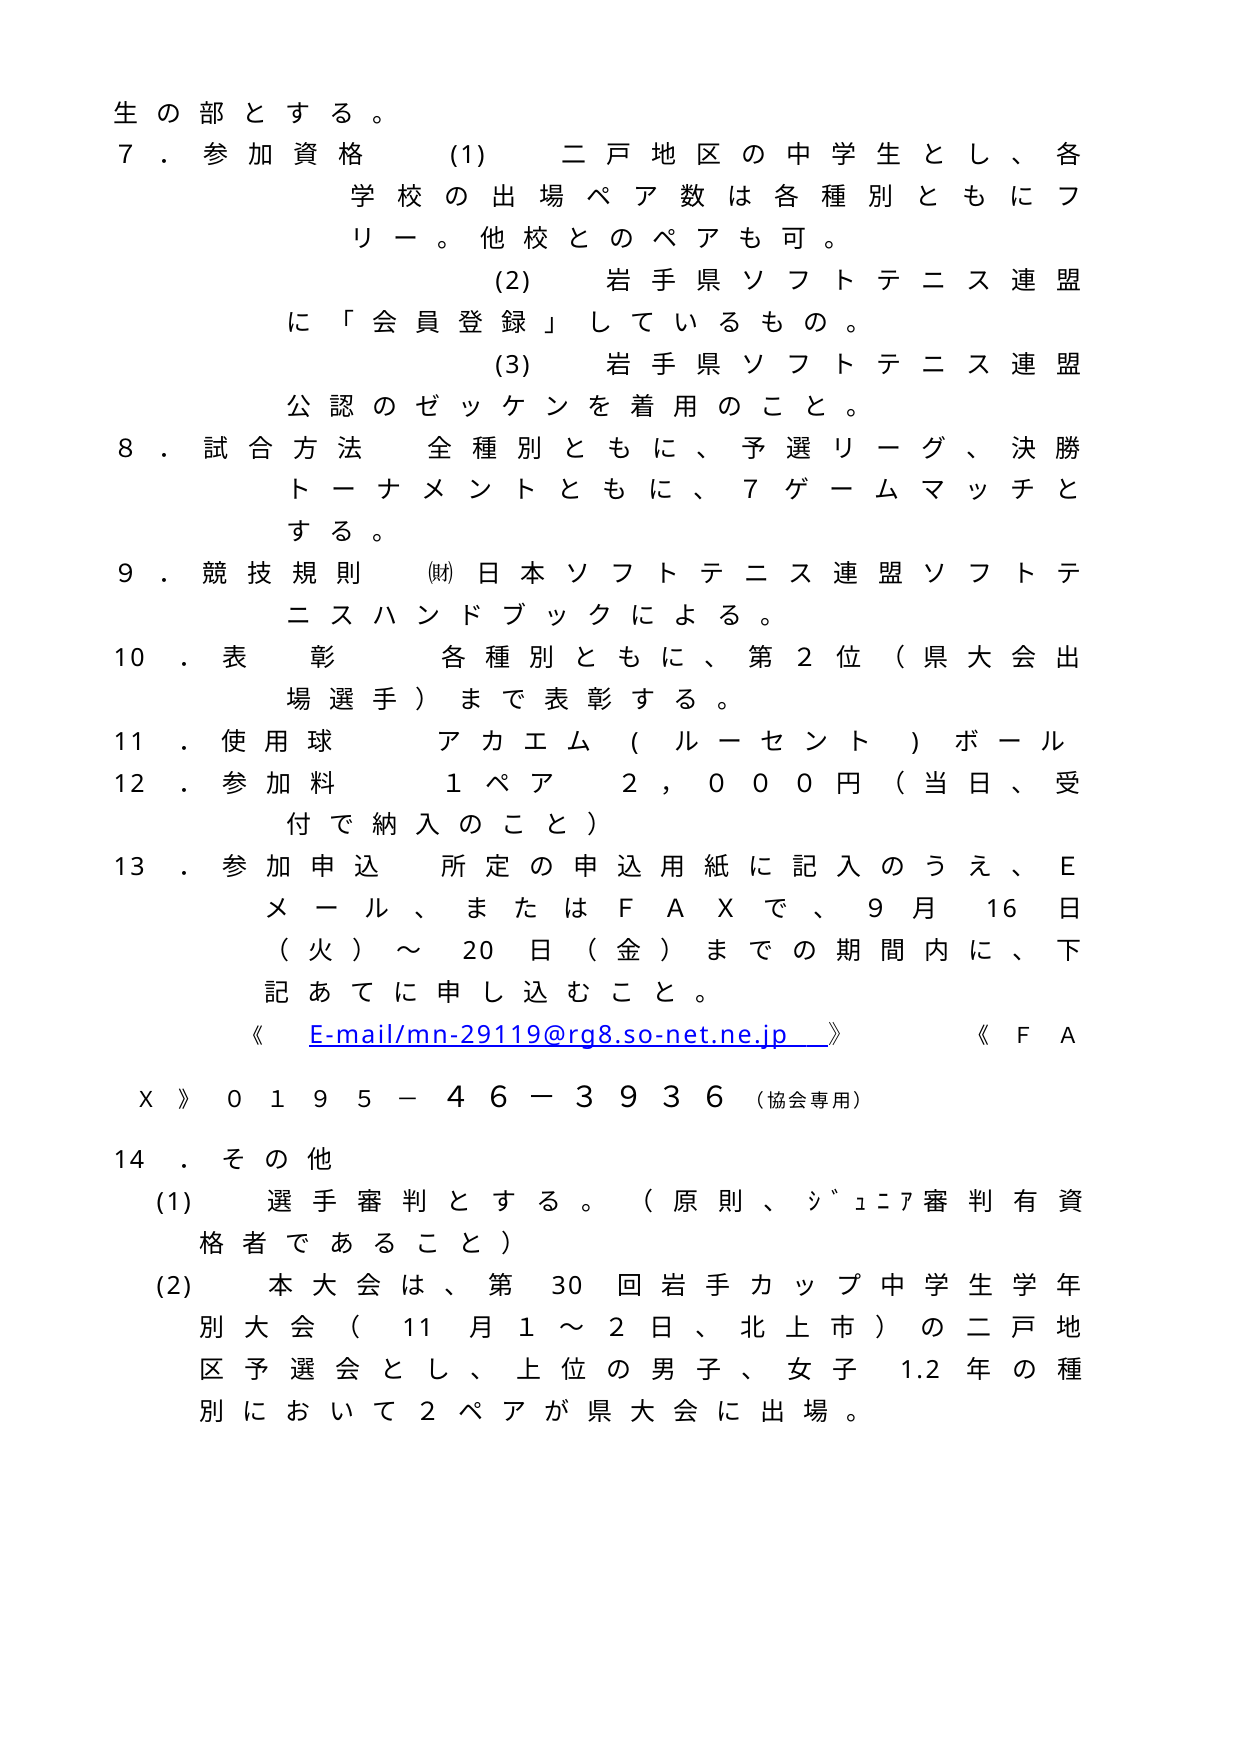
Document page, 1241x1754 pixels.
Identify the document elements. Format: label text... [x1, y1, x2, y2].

text ８．試合方法 全種別ともに、予選リーグ、決勝トーナメントともに、７ゲームマッチとする。 [113, 425, 1100, 551]
text (3) 岩手県ソフトテニス連盟公認のゼッケンを着用のこと。 [113, 341, 1100, 425]
text 14．その他 [113, 1137, 1100, 1179]
text 《E-mail/mn-29119@rg8.so-net.ne.jp》 《ＦＡＸ》０１９５－４６－３９３６（協会専用） [119, 1011, 1100, 1137]
text (2) 岩手県ソフトテニス連盟に「会員登録」しているもの。 [113, 258, 1100, 341]
text 13．参加申込 所定の申込用紙に記入のうえ、Ｅメール、またはＦＡＸで、９月16日（火）～20日（金）までの期間内に、下記あてに申し込むこと。 [113, 844, 1100, 1011]
text 10．表 彰 各種別ともに、第２位（県大会出場選手）まで表彰する。 [113, 634, 1100, 718]
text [113, 90, 1100, 132]
text 11．使用球 アカエム(ルーセント)ボール [113, 718, 1100, 760]
text 12．参加料 １ペア ２，０００円（当日、受付で納入のこと） [113, 760, 1100, 844]
text (1) 選手審判とする。（原則、ｼﾞｭﾆｱ審判有資格者であること） [140, 1179, 1100, 1263]
text ７．参加資格 (1) 二戸地区の中学生とし、各学校の出場ペア数は各種別ともにフリー。他校とのペアも可。 [113, 132, 1100, 258]
text (2) 本大会は、第30回岩手カップ中学生学年別大会（11月１～２日、北上市）の二戸地区予選会とし、上位の男子、女子1.2年の種別において２ペアが県大会に出場。 [140, 1263, 1100, 1430]
text ９．競技規則 ㈶日本ソフトテニス連盟ソフトテニスハンドブックによる。 [113, 551, 1100, 634]
